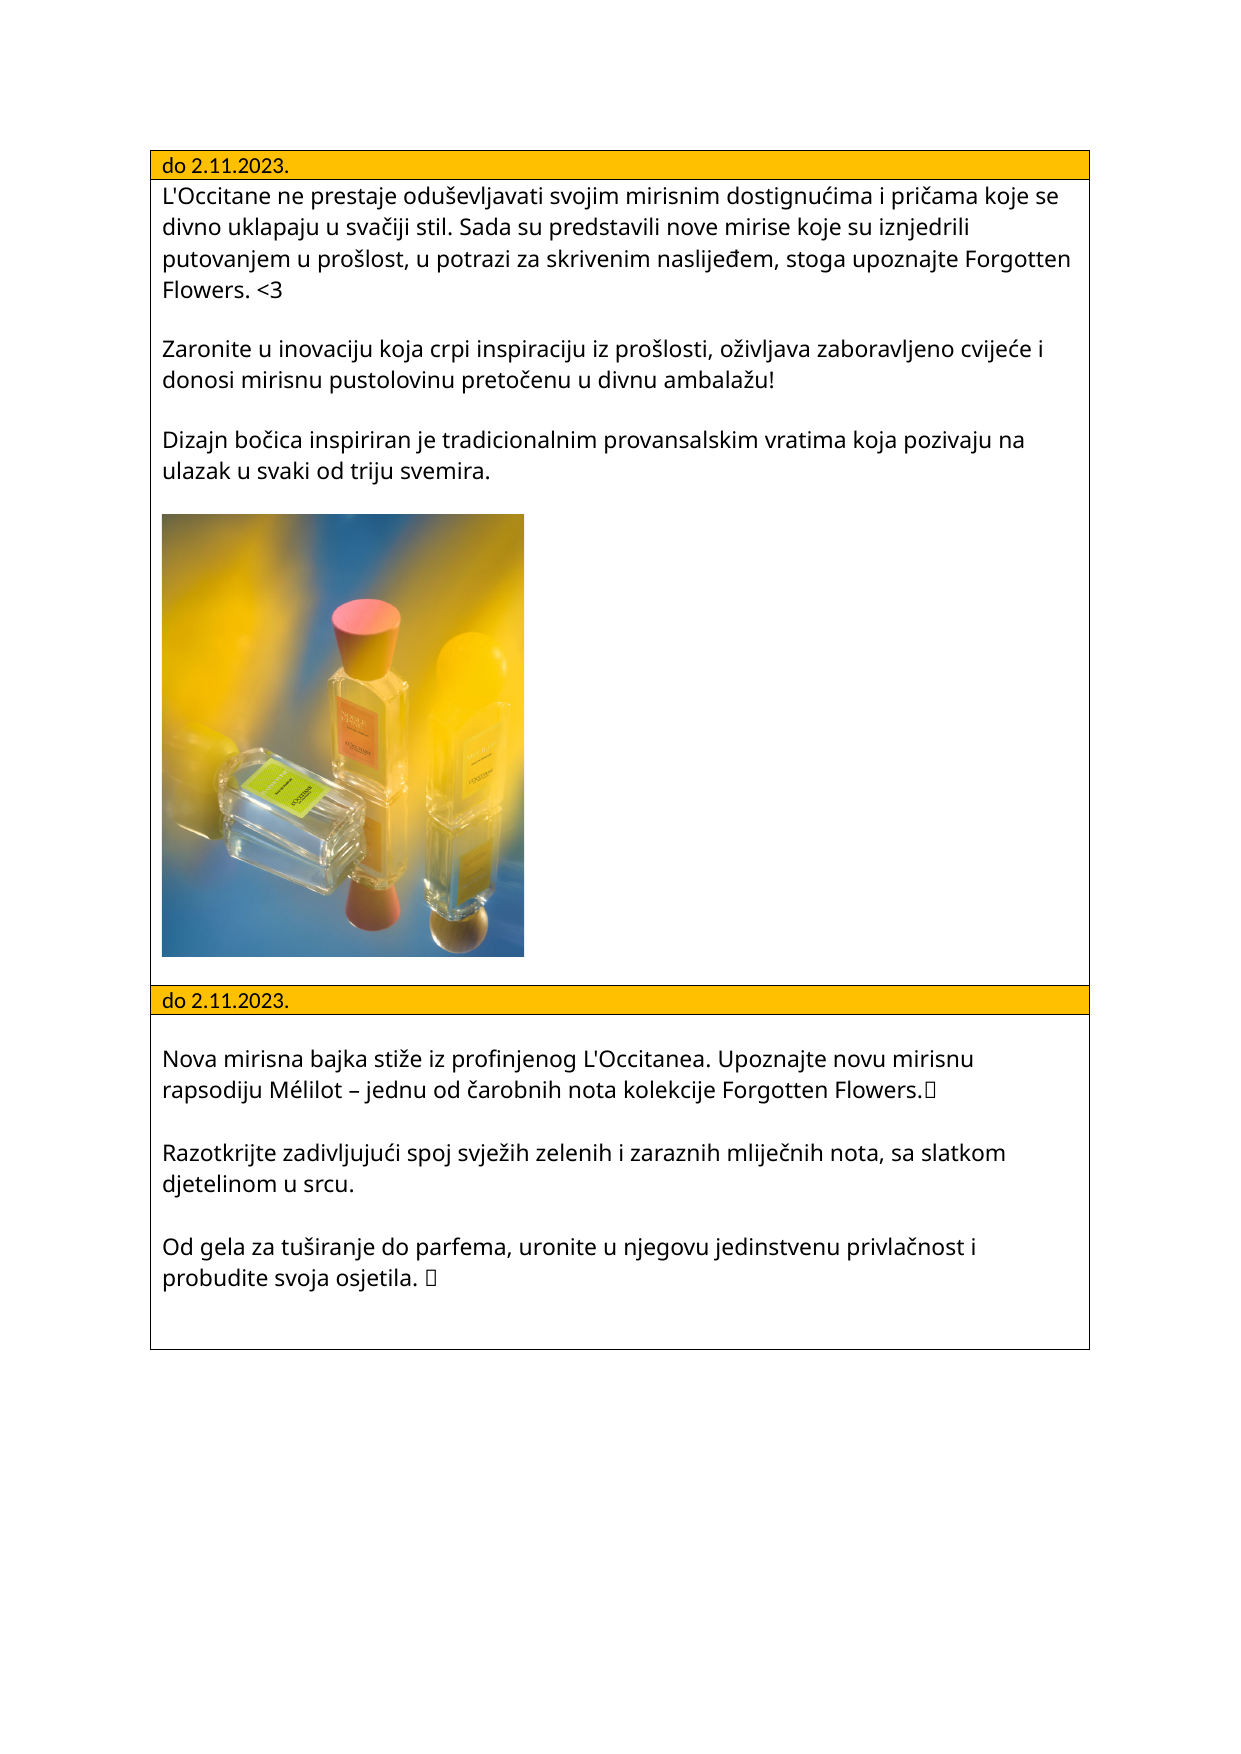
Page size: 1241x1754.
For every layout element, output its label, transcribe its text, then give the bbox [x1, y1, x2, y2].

table_cell do 2.11.2023. [151, 986, 1089, 1014]
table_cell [151, 1015, 1089, 1349]
table_header do 2.11.2023. [151, 151, 1089, 179]
table_cell L'Occitane ne prestaje oduševljavati svojim mirisnim dostignućima i pričama koje se divno uklapaju u svačiji stil. Sada su predstavili nove mirise koje su iznjedrili putovanjem u prošlost, u potrazi za skrivenim naslijeđem, stoga upoznajte Forgotten Flowers. <3 Zaronite u inovaciju koja crpi inspiraciju iz prošlosti, oživljava zaboravljeno cvijeće i donosi mirisnu pustolovinu pretočenu u divnu ambalažu! Dizajn bočica inspiriran je tradicionalnim provansalskim vratima koja pozivaju na ulazak u svaki od triju svemira. [151, 180, 1089, 985]
picture [161, 514, 525, 957]
